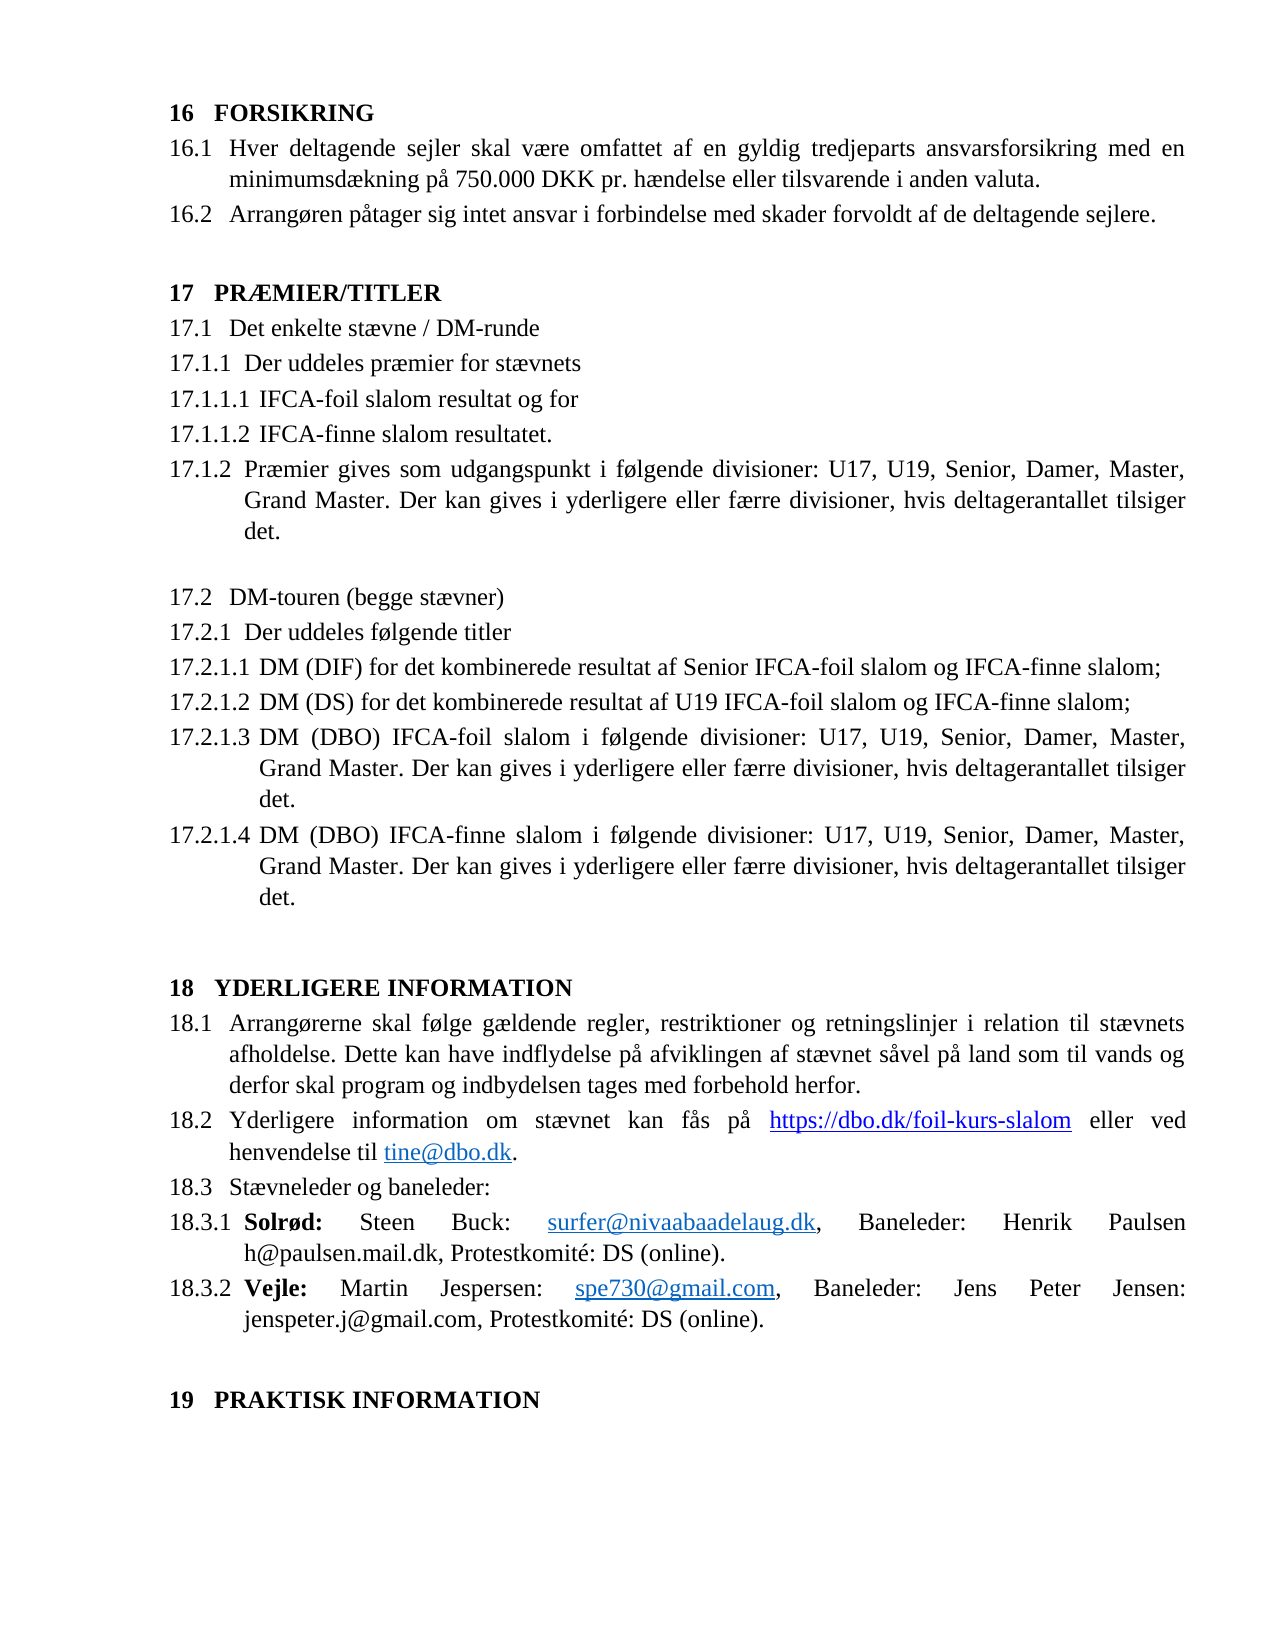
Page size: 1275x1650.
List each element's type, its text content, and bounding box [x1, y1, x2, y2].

subtitle DM (DBO) IFCA-finne slalom i følgende divisioner: U17, U19, Senior, Damer, Master, Grand Master. Der kan gives i yderligere eller færre divisioner, hvis deltagerantallet tilsiger det. [169, 820, 1186, 911]
subtitle Det enkelte stævne / DM-runde [169, 313, 1186, 342]
subtitle Yderligere information om stævnet kan fås på https://dbo.dk/foil-kurs-slalom eller ved henvendelse til tine@dbo.dk. [169, 1106, 1186, 1165]
subtitle Hver deltagende sejler skal være omfattet af en gyldig tredjeparts ansvarsforsikring med en minimumsdækning på 750.000 DKK pr. hændelse eller tilsvarende i anden valuta. [169, 133, 1186, 193]
subtitle Der uddeles præmier for stævnets [169, 348, 1186, 377]
subtitle FORSIKRING [169, 98, 1186, 127]
subtitle IFCA-finne slalom resultatet. [169, 419, 1186, 448]
subtitle YDERLIGERE INFORMATION [169, 973, 1186, 1002]
subtitle Praktisk information [169, 1385, 1186, 1414]
subtitle Vejle: Martin Jespersen: spe730@gmail.com, Baneleder: Jens Peter Jensen: jenspeter.j@gmail.com, Protestkomité: DS (online). [169, 1273, 1186, 1333]
subtitle IFCA-foil slalom resultat og for [169, 384, 1186, 412]
subtitle PRÆMIER/titler [169, 278, 1186, 307]
subtitle DM (DS) for det kombinerede resultat af U19 IFCA-foil slalom og IFCA-finne slalom; [169, 687, 1186, 716]
subtitle Præmier gives som udgangspunkt i følgende divisioner: U17, U19, Senior, Damer, Master, Grand Master. Der kan gives i yderligere eller færre divisioner, hvis deltagerantallet tilsiger det. [169, 454, 1186, 545]
subtitle DM (DIF) for det kombinerede resultat af Senior IFCA-foil slalom og IFCA-finne slalom; [169, 652, 1186, 681]
subtitle DM-touren (begge stævner) [169, 582, 1186, 610]
subtitle Der uddeles følgende titler [169, 617, 1186, 646]
subtitle Arrangørerne skal følge gældende regler, restriktioner og retningslinjer i relation til stævnets afholdelse. Dette kan have indflydelse på afviklingen af stævnet såvel på land som til vands og derfor skal program og indbydelsen tages med forbehold herfor. [169, 1008, 1186, 1099]
subtitle Arrangøren påtager sig intet ansvar i forbindelse med skader forvoldt af de deltagende sejlere. [169, 199, 1186, 228]
subtitle DM (DBO) IFCA-foil slalom i følgende divisioner: U17, U19, Senior, Damer, Master, Grand Master. Der kan gives i yderligere eller færre divisioner, hvis deltagerantallet tilsiger det. [169, 722, 1186, 813]
subtitle Solrød: Steen Buck: surfer@nivaabaadelaug.dk, Baneleder: Henrik Paulsen h@paulsen.mail.dk, Protestkomité: DS (online). [169, 1207, 1186, 1267]
subtitle Stævneleder og baneleder: [169, 1172, 1186, 1201]
